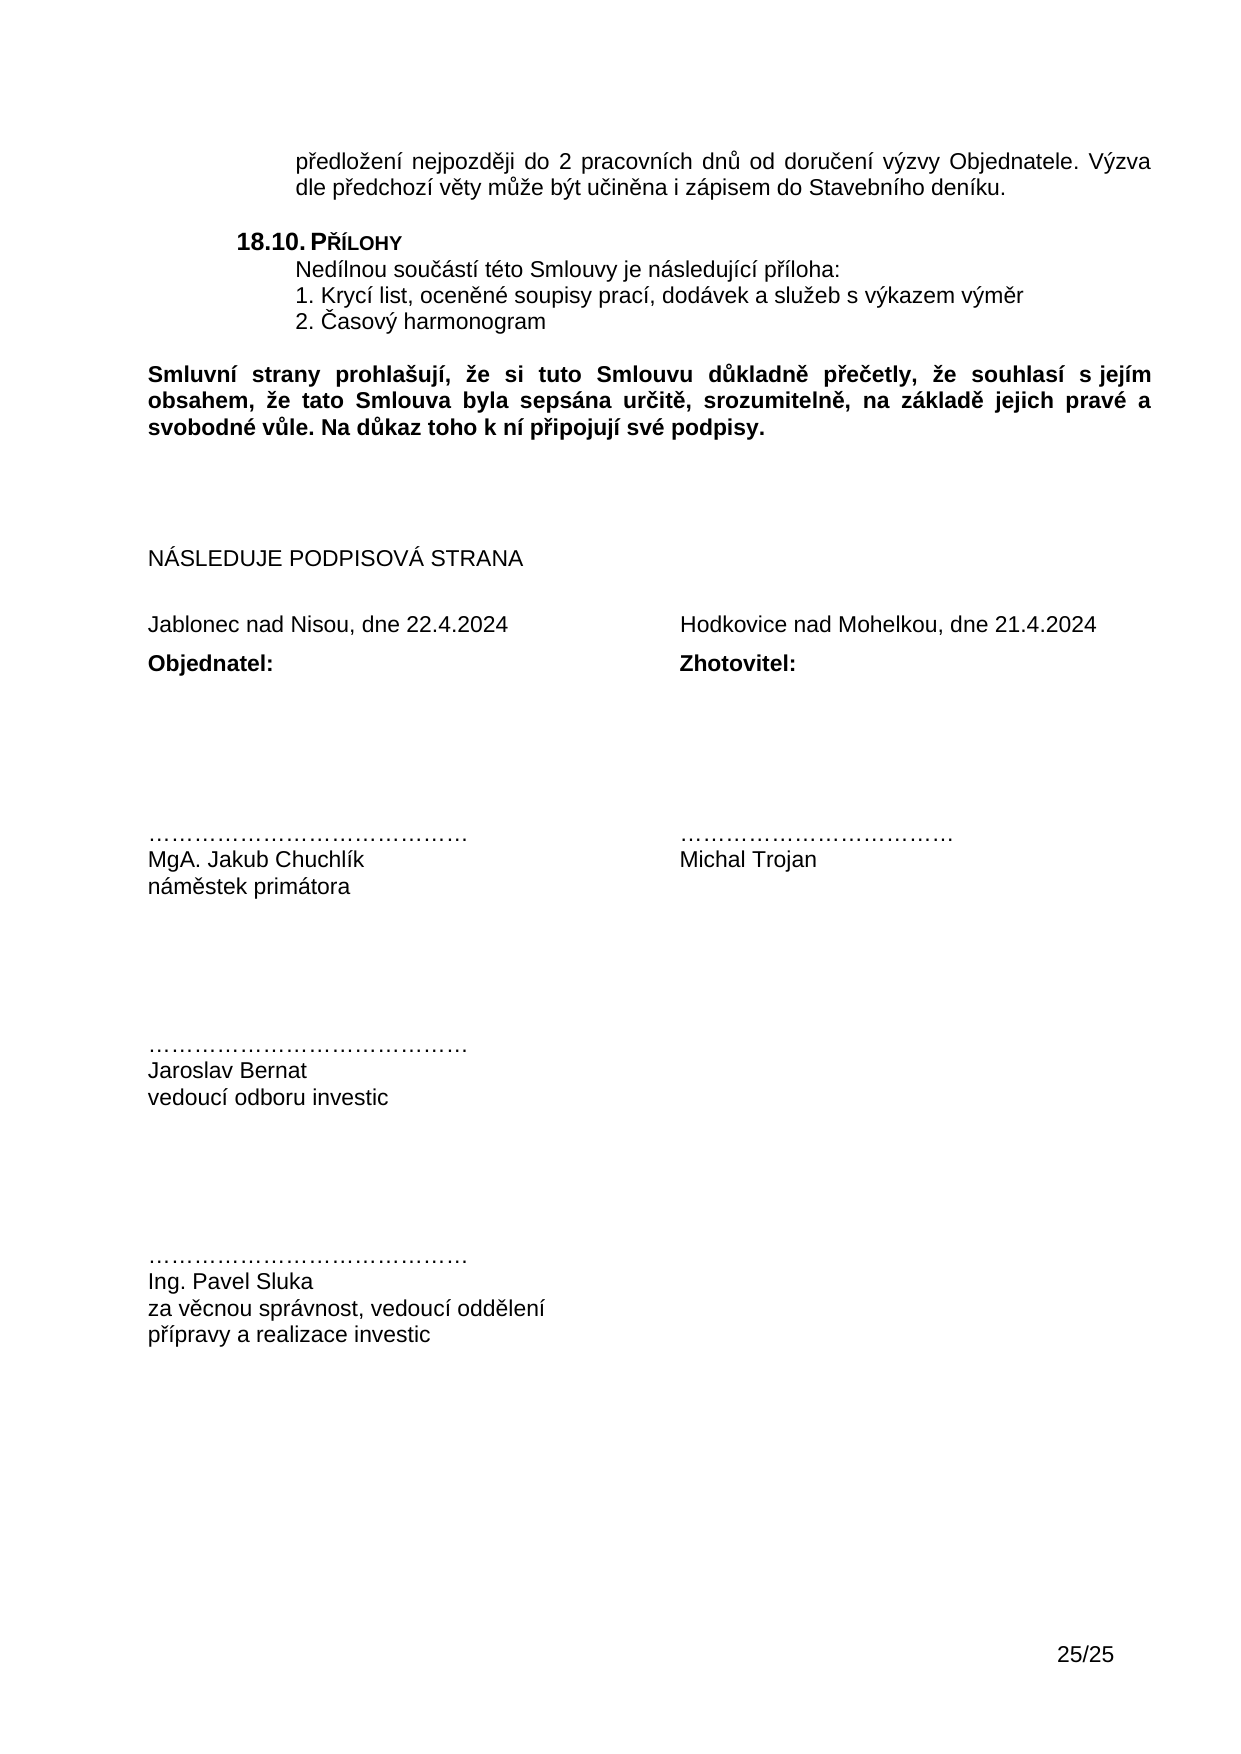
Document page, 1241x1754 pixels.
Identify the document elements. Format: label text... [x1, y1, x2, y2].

text 2. Časový harmonogram [221, 308, 1152, 334]
text …………………………………… [148, 1242, 1152, 1268]
text Jaroslav Bernat [148, 1057, 1152, 1084]
text náměstek primátora [148, 873, 1152, 899]
text vedoucí odboru investic [148, 1084, 1152, 1110]
text Objednatel: Zhotovitel: [148, 649, 1152, 676]
subtitle Přílohy [236, 227, 1152, 256]
text Smluvní strany prohlašují, že si tuto Smlouvu důkladně přečetly, že souhlasí s jejím obsahem, že tato Smlouva byla sepsána určitě, srozumitelně, na základě jejich pravé a svobodné vůle. Na důkaz toho k ní připojují své podpisy. [148, 361, 1152, 440]
text 1. Krycí list, oceněné soupisy prací, dodávek a služeb s výkazem výměr [221, 282, 1152, 308]
text za věcnou správnost, vedoucí oddělení [148, 1294, 1152, 1321]
text Nedílnou součástí této Smlouvy je následující příloha: [295, 256, 1152, 282]
text přípravy a realizace investic [148, 1321, 1152, 1347]
text NÁSLEDUJE PODPISOVÁ STRANA [148, 545, 1152, 572]
text …………………………………… [148, 1031, 1152, 1057]
text Ing. Pavel Sluka [148, 1268, 1152, 1294]
text …………………………………… ……………………………… [148, 820, 1152, 846]
text Jablonec nad Nisou, dne 22.4.2024 Hodkovice nad Mohelkou, dne 21.4.2024 [148, 611, 1152, 637]
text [295, 148, 1152, 200]
text MgA. Jakub Chuchlík Michal Trojan [148, 846, 1152, 873]
